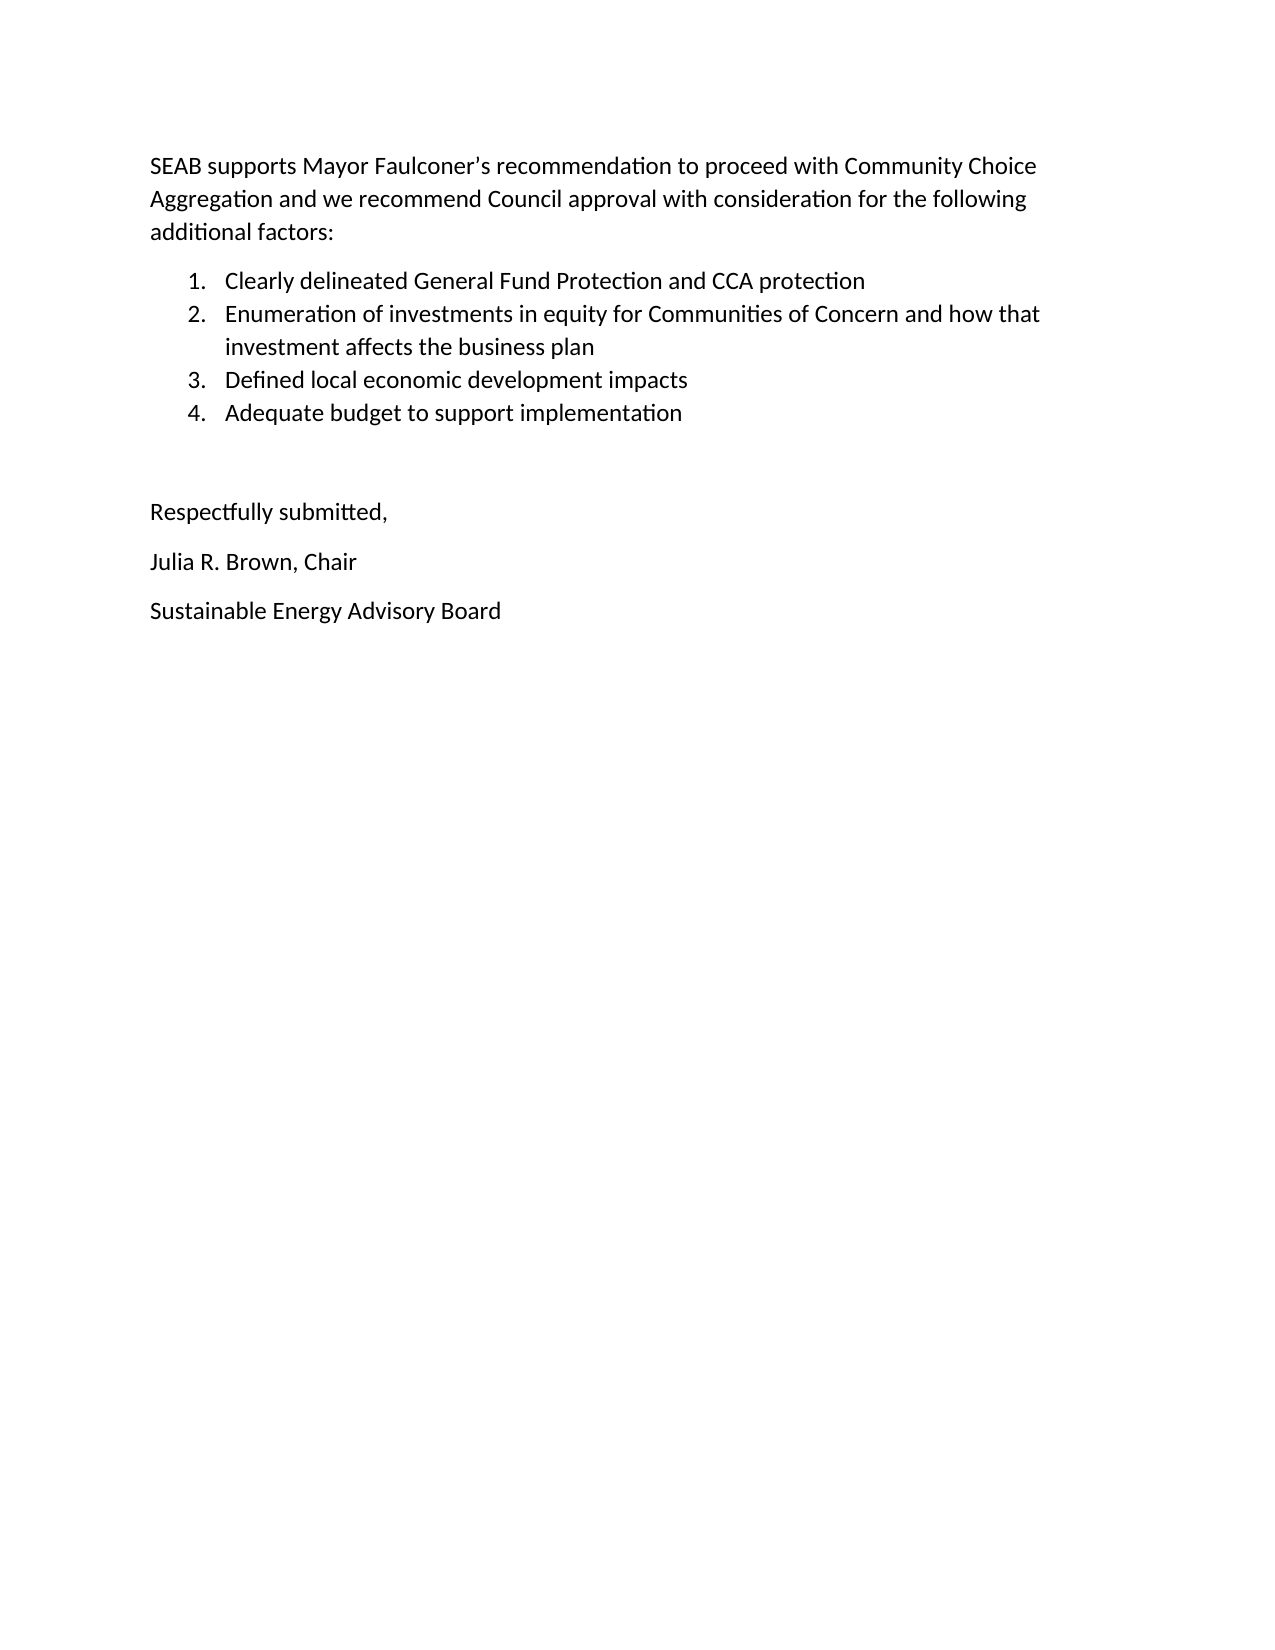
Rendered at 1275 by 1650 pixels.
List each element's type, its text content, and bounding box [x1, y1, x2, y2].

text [150, 150, 1125, 246]
text Julia R. Brown, Chair [150, 546, 1125, 576]
text Respectfully submitted, [150, 496, 1125, 527]
list Enumeration of investments in equity for Communities of Concern and how that investment affects the business plan [187, 298, 1125, 362]
list Clearly delineated General Fund Protection and CCA protection [187, 265, 1125, 296]
text Sustainable Energy Advisory Board [150, 595, 1125, 626]
list Adequate budget to support implementation [187, 397, 1125, 428]
list Defined local economic development impacts [187, 364, 1125, 395]
